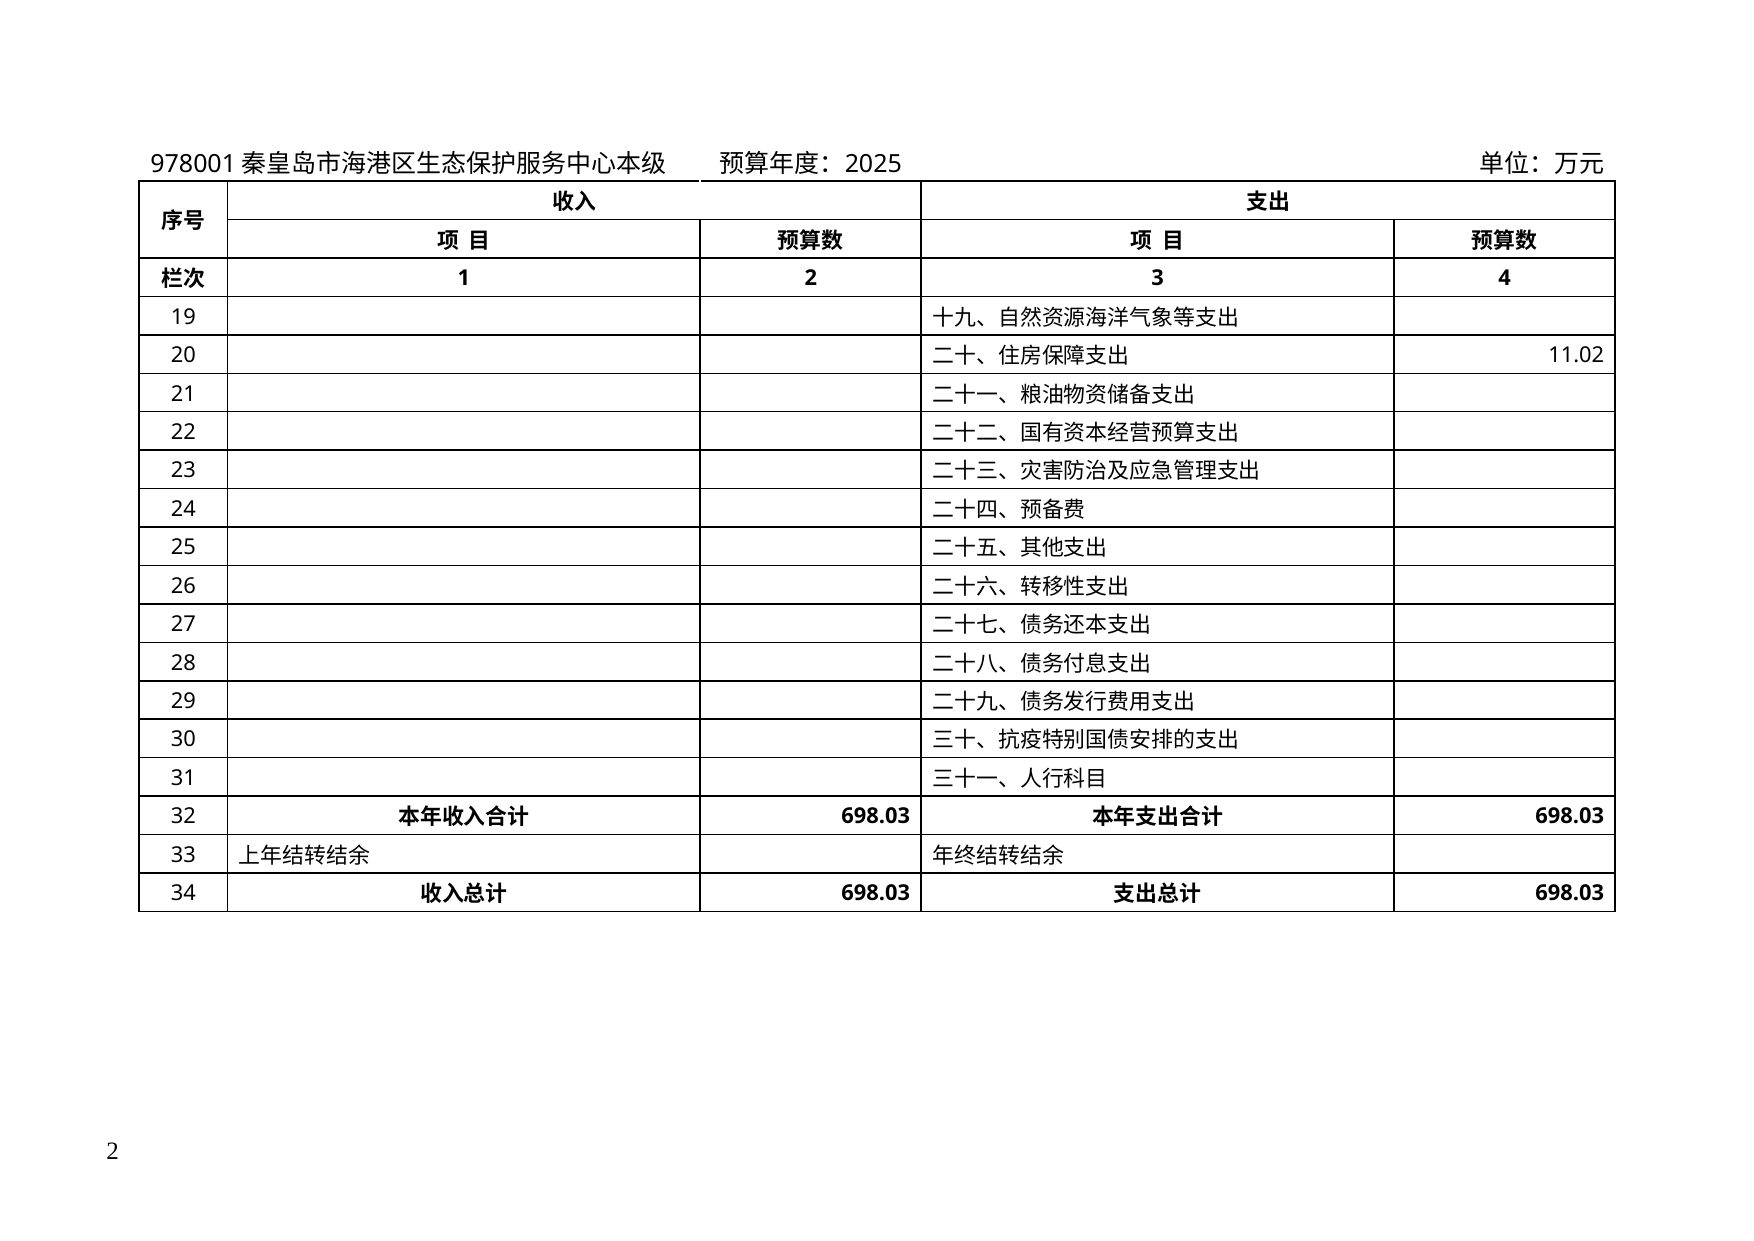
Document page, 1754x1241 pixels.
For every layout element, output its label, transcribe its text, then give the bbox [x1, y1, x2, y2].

table_cell 21 [140, 374, 227, 411]
table_cell 2 [701, 259, 920, 296]
table_cell 25 [140, 528, 227, 564]
table_cell 二十六、转移性支出 [922, 566, 1393, 603]
table_cell 年终结转结余 [922, 835, 1393, 872]
table_cell [1395, 412, 1614, 449]
table_cell 4 [1395, 259, 1614, 296]
table_cell 28 [140, 643, 227, 680]
table_cell [228, 605, 699, 641]
table_cell [701, 297, 920, 334]
table_cell [1395, 297, 1614, 334]
table_cell [1395, 566, 1614, 603]
table_cell 二十三、灾害防治及应急管理支出 [922, 451, 1393, 488]
table_cell 项 目 [922, 220, 1393, 257]
table_cell [228, 297, 699, 334]
table_cell 26 [140, 566, 227, 603]
table_cell 23 [140, 451, 227, 488]
table_cell [701, 489, 920, 526]
table_cell 31 [140, 758, 227, 795]
table_cell 支出总计 [922, 874, 1393, 911]
table_cell [228, 412, 699, 449]
table_cell 20 [140, 336, 227, 372]
table_cell 三十一、人行科目 [922, 758, 1393, 795]
table_cell [701, 528, 920, 564]
table_cell [1395, 451, 1614, 488]
table_cell [1395, 643, 1614, 680]
table_cell 19 [140, 297, 227, 334]
table_cell 698.03 [1395, 797, 1614, 834]
table_cell 二十七、债务还本支出 [922, 605, 1393, 641]
table_cell 栏次 [140, 259, 227, 296]
table_cell 本年支出合计 [922, 797, 1393, 834]
table_cell 收入总计 [228, 874, 699, 911]
table_cell 支出 [922, 182, 1614, 219]
table_cell [701, 451, 920, 488]
table_cell 本年收入合计 [228, 797, 699, 834]
table_cell 34 [140, 874, 227, 911]
table_cell 32 [140, 797, 227, 834]
table_cell 项 目 [228, 220, 699, 257]
table_cell [228, 528, 699, 564]
table_cell 29 [140, 682, 227, 718]
table_cell [228, 489, 699, 526]
table_cell [701, 566, 920, 603]
table_cell [228, 758, 699, 795]
table_cell 33 [140, 835, 227, 872]
table_cell 二十一、粮油物资储备支出 [922, 374, 1393, 411]
table_cell 三十、抗疫特别国债安排的支出 [922, 720, 1393, 757]
table_cell [1395, 758, 1614, 795]
table_cell 二十九、债务发行费用支出 [922, 682, 1393, 718]
table_cell [701, 336, 920, 372]
table_cell 22 [140, 412, 227, 449]
table_cell [1395, 489, 1614, 526]
table_cell [1395, 720, 1614, 757]
table_cell 上年结转结余 [228, 835, 699, 872]
table_cell [701, 682, 920, 718]
table_cell [1395, 605, 1614, 641]
table_cell [228, 720, 699, 757]
table_cell 698.03 [701, 797, 920, 834]
table_cell 27 [140, 605, 227, 641]
table_cell [1395, 528, 1614, 564]
table_cell 24 [140, 489, 227, 526]
table_cell [228, 451, 699, 488]
table_header 预算年度：2025 [701, 143, 920, 180]
table_cell 序号 [140, 182, 227, 257]
table_cell [228, 566, 699, 603]
table_cell [701, 643, 920, 680]
table_cell 1 [228, 259, 699, 296]
table_header 978001秦皇岛市海港区生态保护服务中心本级 [140, 143, 699, 180]
table_cell [1395, 374, 1614, 411]
table_cell 二十四、预备费 [922, 489, 1393, 526]
table_cell [228, 374, 699, 411]
table_cell [701, 758, 920, 795]
table_cell 收入 [228, 182, 920, 219]
table_cell 二十二、国有资本经营预算支出 [922, 412, 1393, 449]
table_cell 3 [922, 259, 1393, 296]
table_cell 预算数 [1395, 220, 1614, 257]
table_cell [228, 643, 699, 680]
table_cell [701, 412, 920, 449]
table_cell [701, 605, 920, 641]
table_header 单位：万元 [922, 143, 1614, 180]
table_cell [701, 835, 920, 872]
table_cell 30 [140, 720, 227, 757]
table_cell 698.03 [1395, 874, 1614, 911]
table_cell 698.03 [701, 874, 920, 911]
table_cell [701, 374, 920, 411]
table_cell [1395, 682, 1614, 718]
table_cell [701, 720, 920, 757]
table_cell [228, 336, 699, 372]
table_cell 二十八、债务付息支出 [922, 643, 1393, 680]
table_cell 十九、自然资源海洋气象等支出 [922, 297, 1393, 334]
table_cell 二十、住房保障支出 [922, 336, 1393, 372]
table_cell 预算数 [701, 220, 920, 257]
table_cell [1395, 835, 1614, 872]
table_cell 11.02 [1395, 336, 1614, 372]
table_cell 二十五、其他支出 [922, 528, 1393, 564]
table_cell [228, 682, 699, 718]
